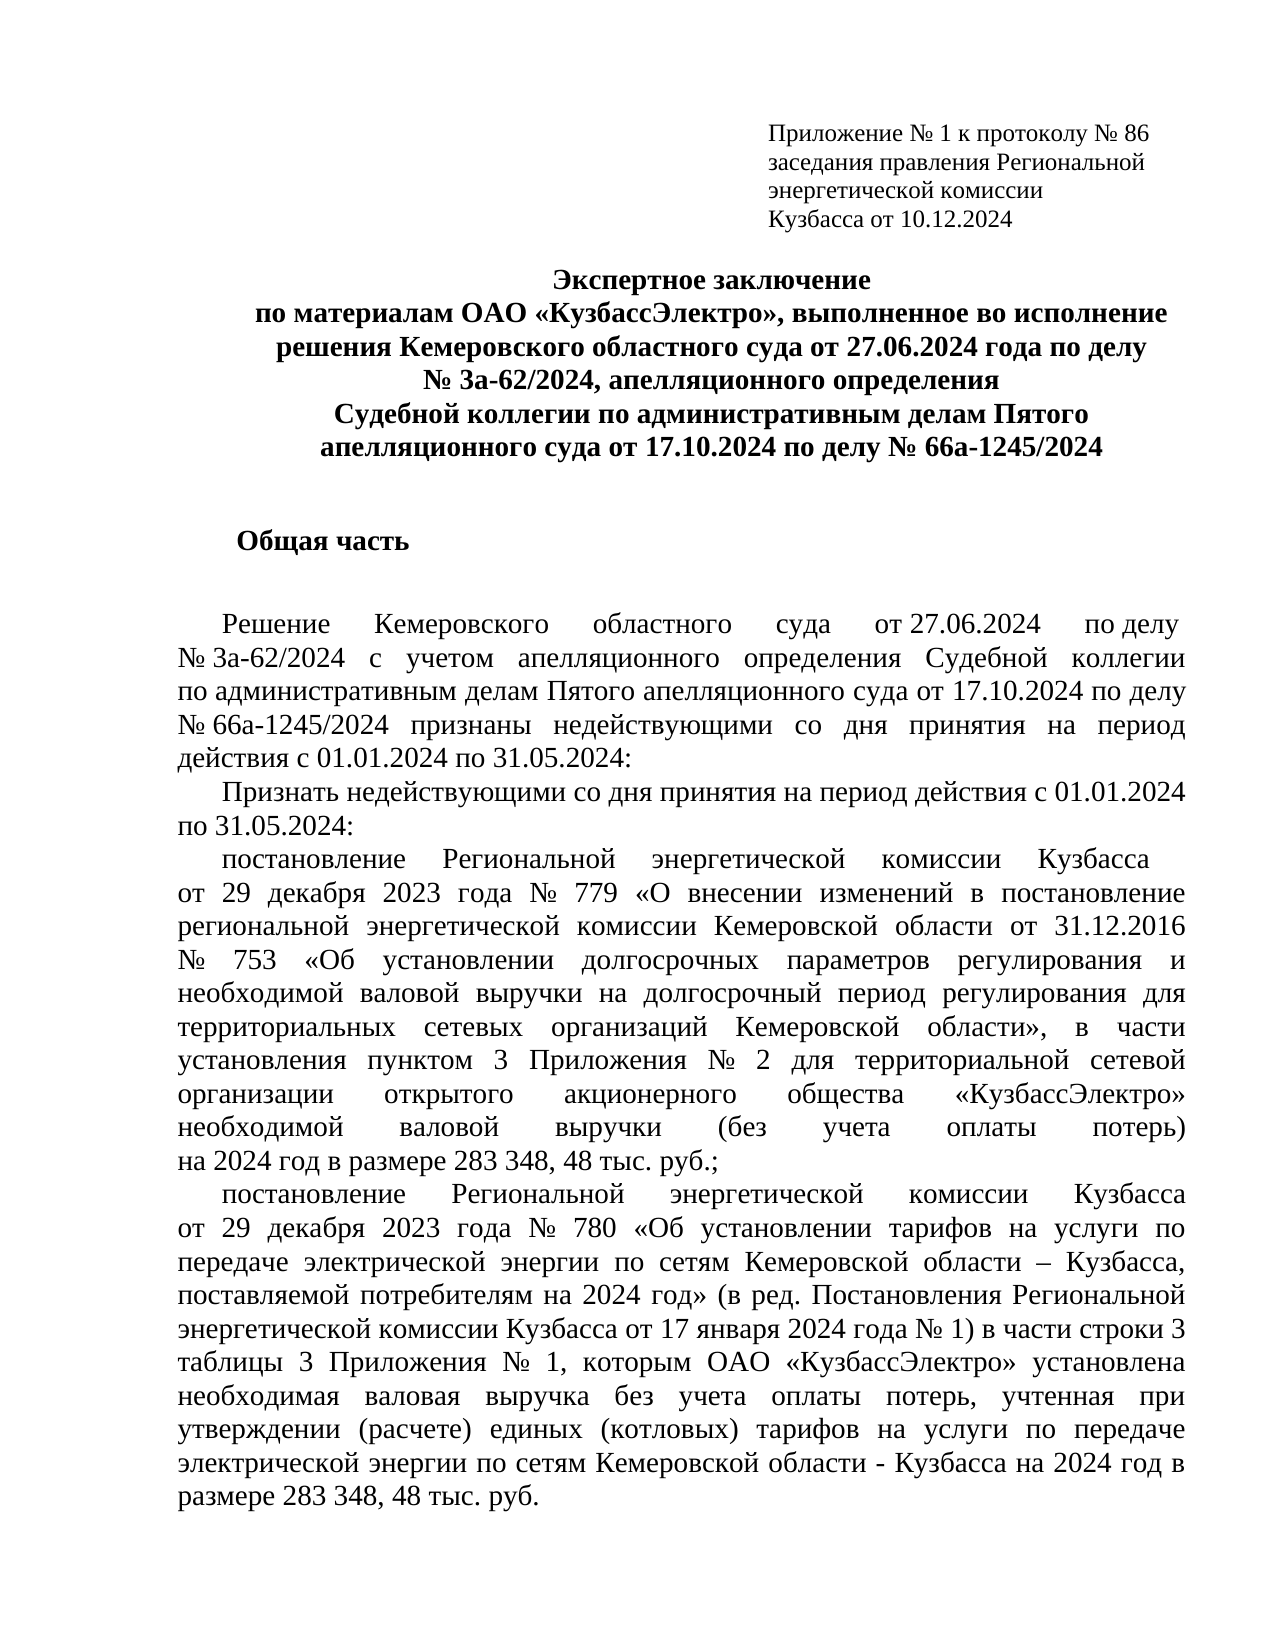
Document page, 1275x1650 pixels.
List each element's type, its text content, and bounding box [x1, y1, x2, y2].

text Кузбасса от 10.12.2024 [0, 204, 1246, 233]
text постановление Региональной энергетической комиссии Кузбасса от 29 декабря 2023 года № 779 «О внесении изменений в постановление региональной энергетической комиссии Кемеровской области от 31.12.2016 № 753 «Об установлении долгосрочных параметров регулирования и необходимой валовой выручки на долгосрочный период регулирования для территориальных сетевых организаций Кемеровской области», в части установления пунктом 3 Приложения № 2 для территориальной сетевой организации открытого акционерного общества «КузбассЭлектро» необходимой валовой выручки (без учета оплаты потерь) на 2024 год в размере 283 348, 48 тыс. руб.; [177, 841, 1186, 1177]
text по материалам ОАО «КузбассЭлектро», выполненное во исполнение решения Кемеровского областного суда от 27.06.2024 года по делу № 3а-62/2024, апелляционного определения [236, 295, 1186, 396]
text заседания правления Региональной [0, 147, 1246, 176]
text апелляционного суда от 17.10.2024 по делу № 66а-1245/2024 [236, 429, 1186, 463]
text постановление Региональной энергетической комиссии Кузбасса от 29 декабря 2023 года № 780 «Об установлении тарифов на услуги по передаче электрической энергии по сетям Кемеровской области – Кузбасса, поставляемой потребителям на 2024 год» (в ред. Постановления Региональной энергетической комиссии Кузбасса от 17 января 2024 года № 1) в части строки 3 таблицы 3 Приложения № 1, которым ОАО «КузбассЭлектро» установлена необходимая валовая выручка без учета оплаты потерь, учтенная при утверждении (расчете) единых (котловых) тарифов на услуги по передаче электрической энергии по сетям Кемеровской области - Кузбасса на 2024 год в размере 283 348, 48 тыс. руб. [177, 1177, 1186, 1512]
text Экспертное заключение [236, 262, 1186, 295]
text Решение Кемеровского областного суда от 27.06.2024 по делу № 3а-62/2024 с учетом апелляционного определения Судебной коллегии по административным делам Пятого апелляционного суда от 17.10.2024 по делу № 66а-1245/2024 признаны недействующими со дня принятия на период действия с 01.01.2024 по 31.05.2024: [177, 606, 1186, 774]
text Признать недействующими со дня принятия на период действия с 01.01.2024 по 31.05.2024: [177, 774, 1186, 841]
text Общая часть [177, 523, 1186, 556]
text Приложение № 1 к протоколу № 86 [0, 118, 1186, 147]
text Судебной коллегии по административным делам Пятого [236, 396, 1186, 429]
text энергетической комиссии [0, 176, 1246, 204]
